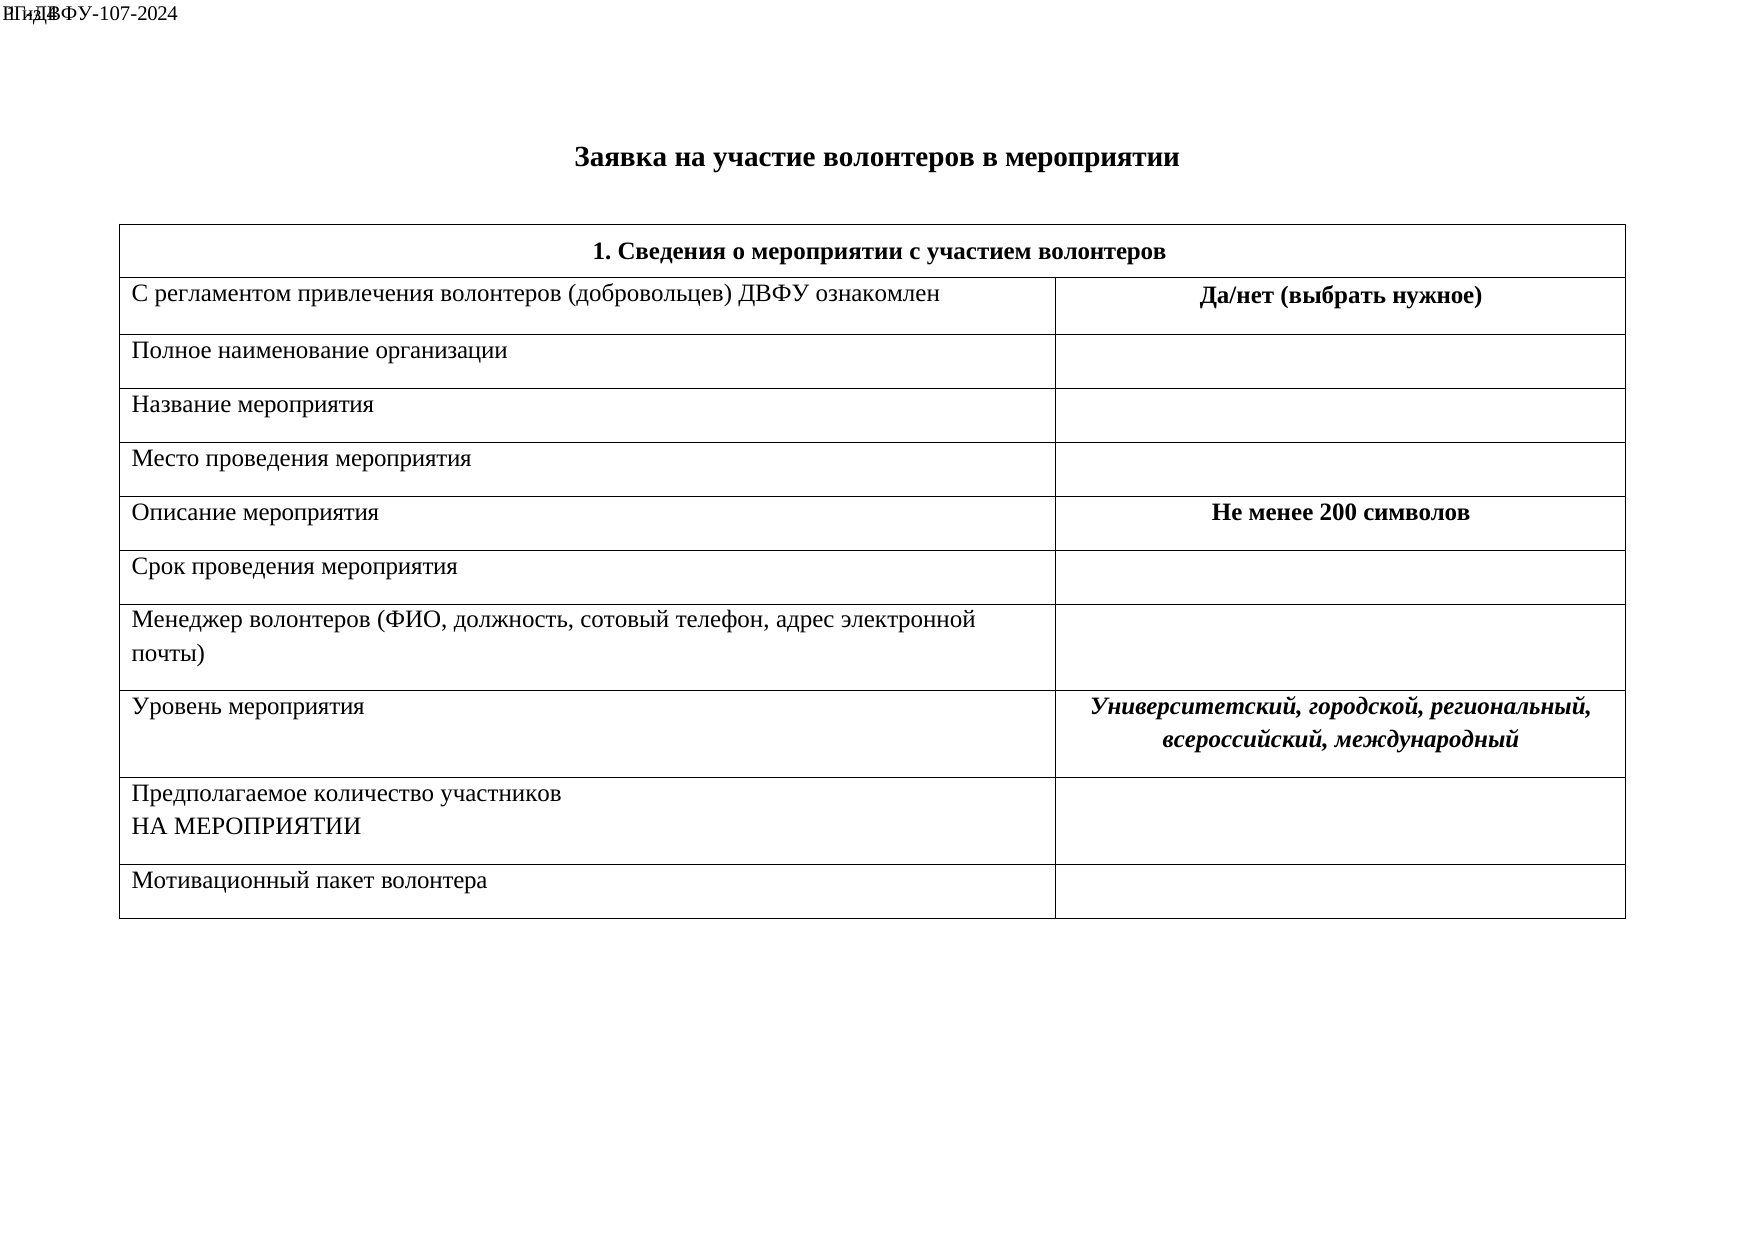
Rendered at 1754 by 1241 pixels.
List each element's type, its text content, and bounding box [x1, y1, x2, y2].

table_cell [1056, 865, 1625, 918]
table_cell Предполагаемое количество участников НА МЕРОПРИЯТИИ [120, 778, 1055, 864]
table_header 1. Сведения о мероприятии с участием волонтеров [120, 225, 1625, 277]
table_cell Название мероприятия [120, 389, 1055, 442]
table_cell Университетский, городской, региональный, всероссийский, международный [1056, 691, 1625, 777]
table_cell Мотивационный пакет волонтера [120, 865, 1055, 918]
text Заявка на участие волонтеров в мероприятии [118, 139, 1636, 173]
table_cell Уровень мероприятия [120, 691, 1055, 777]
table_cell [1056, 389, 1625, 442]
table_cell Полное наименование организации [120, 335, 1055, 388]
table_cell [1056, 778, 1625, 864]
table_cell Не менее 200 символов [1056, 497, 1625, 550]
table_cell Место проведения мероприятия [120, 443, 1055, 496]
table_cell [1056, 443, 1625, 496]
table_cell [1056, 551, 1625, 603]
table_cell Описание мероприятия [120, 497, 1055, 550]
table_cell С регламентом привлечения волонтеров (добровольцев) ДВФУ ознакомлен [120, 278, 1055, 334]
table_cell Срок проведения мероприятия [120, 551, 1055, 603]
table_cell [1056, 605, 1625, 690]
table_cell Менеджер волонтеров (ФИО, должность, сотовый телефон, адрес электронной почты) [120, 605, 1055, 690]
table_cell Да/нет (выбрать нужное) [1056, 278, 1625, 334]
table_cell [1056, 335, 1625, 388]
